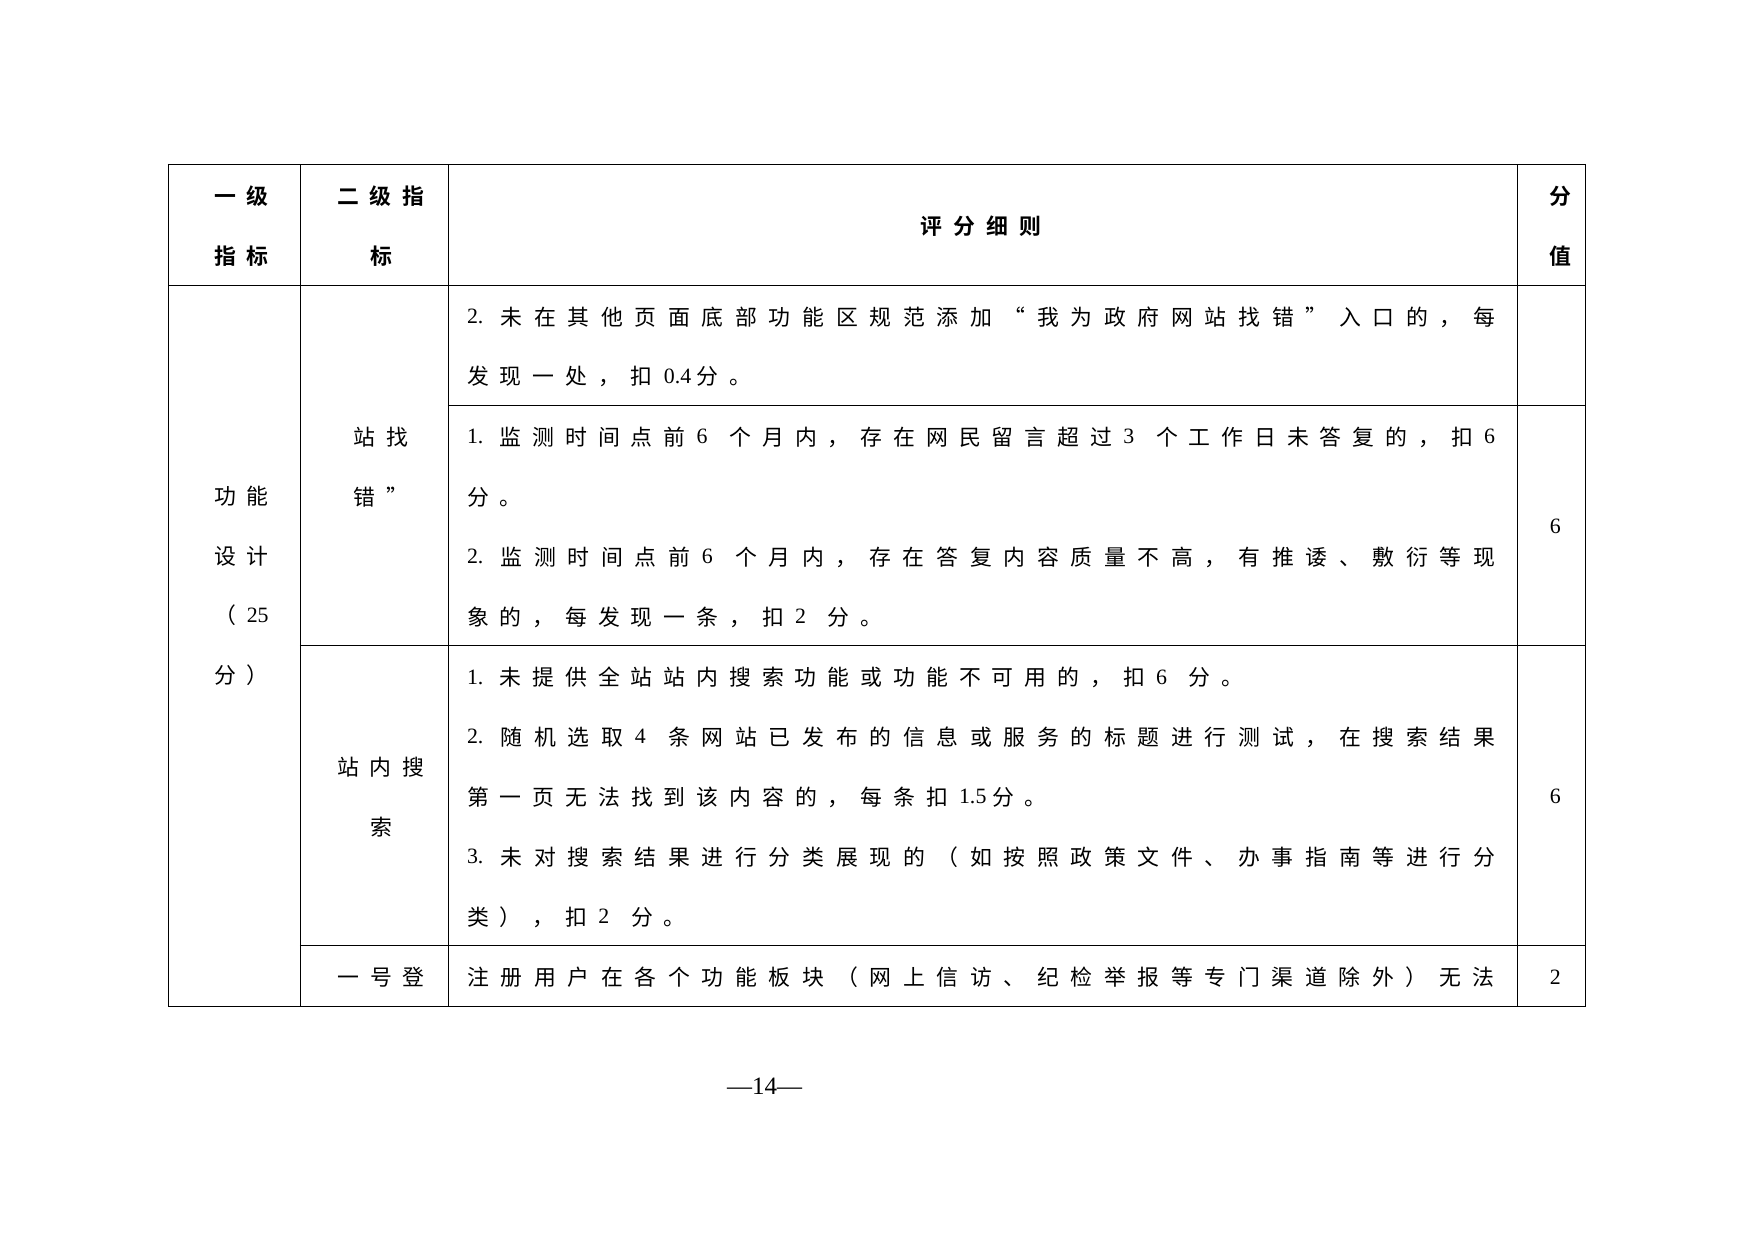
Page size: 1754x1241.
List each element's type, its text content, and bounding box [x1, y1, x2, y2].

table_cell 2 [1518, 946, 1585, 1006]
table_header 一级指标 [169, 165, 300, 284]
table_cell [449, 946, 1517, 1006]
table_cell 6 [1518, 646, 1585, 945]
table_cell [449, 286, 1517, 405]
table_cell 2 [1518, 286, 1585, 405]
table_header 评分细则 [449, 165, 1517, 284]
table_header 分值 [1518, 165, 1585, 284]
table_cell 站内搜索 [301, 646, 448, 945]
table_cell 6 [1518, 406, 1585, 645]
table_cell “我为政府网站找错” [301, 286, 448, 645]
table_cell 1.监测时间点前6个月内，存在网民留言超过3个工作日未答复的，扣6分。 2.监测时间点前6个月内，存在答复内容质量不高，有推诿、敷衍等现象的，每发现一条，扣2分。 [449, 406, 1517, 645]
table_header 二级指标 [301, 165, 448, 284]
table_cell 1.未提供全站站内搜索功能或功能不可用的，扣6分。 2.随机选取4条网站已发布的信息或服务的标题进行测试，在搜索结果第一页无法找到该内容的，每条扣1.5分。 3.未对搜索结果进行分类展现的（如按照政策文件、办事指南等进行分类），扣2分。 [449, 646, 1517, 945]
table_cell 一号登录 [301, 946, 448, 1006]
